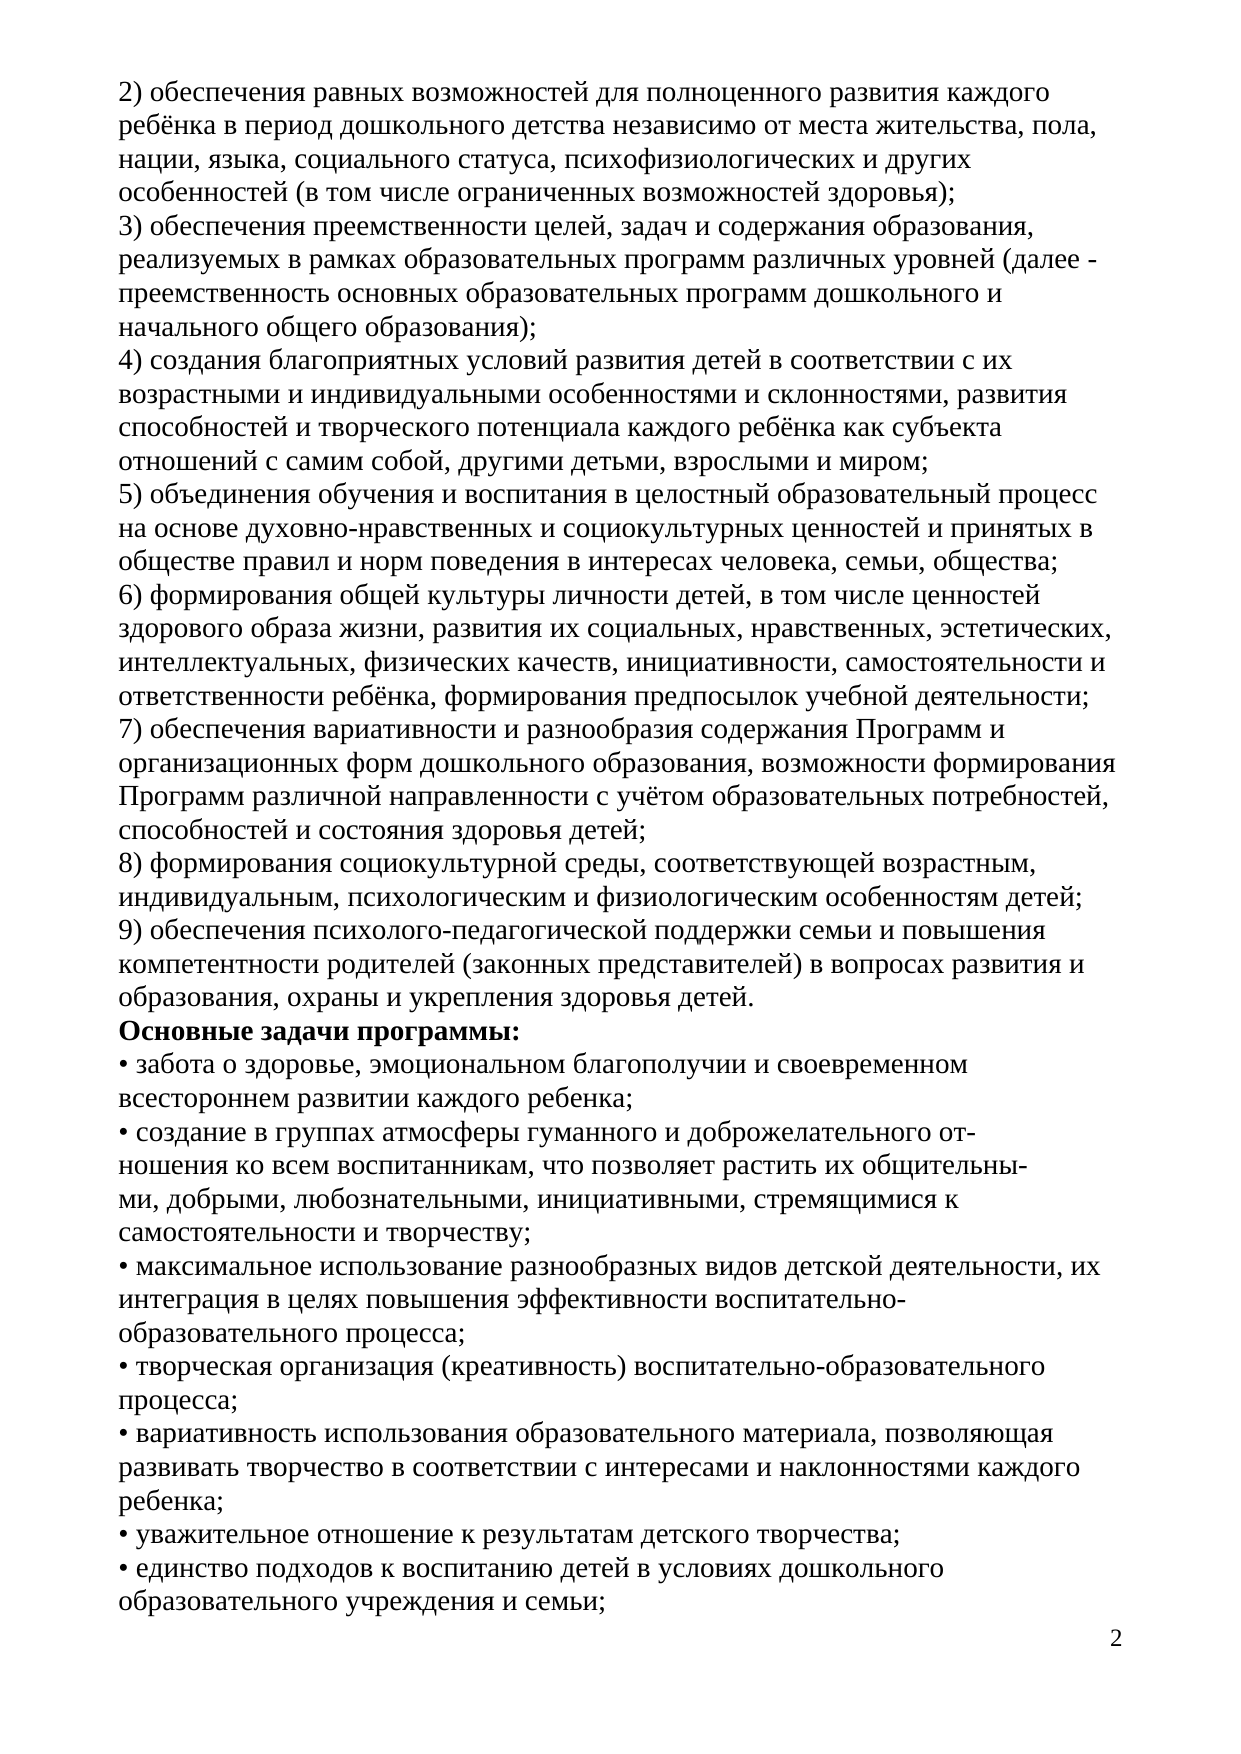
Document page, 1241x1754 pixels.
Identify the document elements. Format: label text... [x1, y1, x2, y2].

text 8) формирования социокультурной среды, соответствующей возрастным, индивидуальным, психологическим и физиологическим особенностям детей; [118, 845, 1122, 912]
text ношения ко всем воспитанникам, что позволяет растить их общительны- [118, 1147, 1122, 1181]
text 7) обеспечения вариативности и разнообразия содержания Программ и организационных форм дошкольного образования, возможности формирования Программ различной направленности с учётом образовательных потребностей, способностей и состояния здоровья детей; [118, 711, 1122, 845]
text • максимальное использование разнообразных видов детской деятельности, их интеграция в целях повышения эффективности воспитательно-образовательного процесса; [118, 1248, 1122, 1348]
text • забота о здоровье, эмоциональном благополучии и своевременном [118, 1047, 1122, 1080]
text • создание в группах атмосферы гуманного и доброжелательного от- [118, 1114, 1122, 1147]
text • вариативность использования образовательного материала, позволяющая развивать творчество в соответствии с интересами и наклонностями каждого ребенка; [118, 1416, 1122, 1516]
text 9) обеспечения психолого-педагогической поддержки семьи и повышения компетентности родителей (законных представителей) в вопросах развития и образования, охраны и укрепления здоровья детей. [118, 912, 1122, 1013]
text 6) формирования общей культуры личности детей, в том числе ценностей здорового образа жизни, развития их социальных, нравственных, эстетических, интеллектуальных, физических качеств, инициативности, самостоятельности и ответственности ребёнка, формирования предпосылок учебной деятельности; [118, 577, 1122, 711]
text 3) обеспечения преемственности целей, задач и содержания образования, реализуемых в рамках образовательных программ различных уровней (далее - преемственность основных образовательных программ дошкольного и начального общего образования); [118, 208, 1122, 342]
text всестороннем развитии каждого ребенка; [118, 1080, 1122, 1114]
text 5) объединения обучения и воспитания в целостный образовательный процесс на основе духовно-нравственных и социокультурных ценностей и принятых в обществе правил и норм поведения в интересах человека, семьи, общества; [118, 476, 1122, 577]
text 2) обеспечения равных возможностей для полноценного развития каждого ребёнка в период дошкольного детства независимо от места жительства, пола, нации, языка, социального статуса, психофизиологических и других особенностей (в том числе ограниченных возможностей здоровья); [118, 74, 1122, 208]
text ми, добрыми, любознательными, инициативными, стремящимися к самостоятельности и творчеству; [118, 1181, 1122, 1248]
text • уважительное отношение к результатам детского творчества; [118, 1516, 1122, 1550]
text • творческая организация (креативность) воспитательно-образовательного процесса; [118, 1348, 1122, 1416]
text Основные задачи программы: [118, 1013, 1122, 1047]
text 4) создания благоприятных условий развития детей в соответствии с их возрастными и индивидуальными особенностями и склонностями, развития способностей и творческого потенциала каждого ребёнка как субъекта отношений с самим собой, другими детьми, взрослыми и миром; [118, 342, 1122, 476]
text • единство подходов к воспитанию детей в условиях дошкольного образовательного учреждения и семьи; [118, 1550, 1122, 1617]
